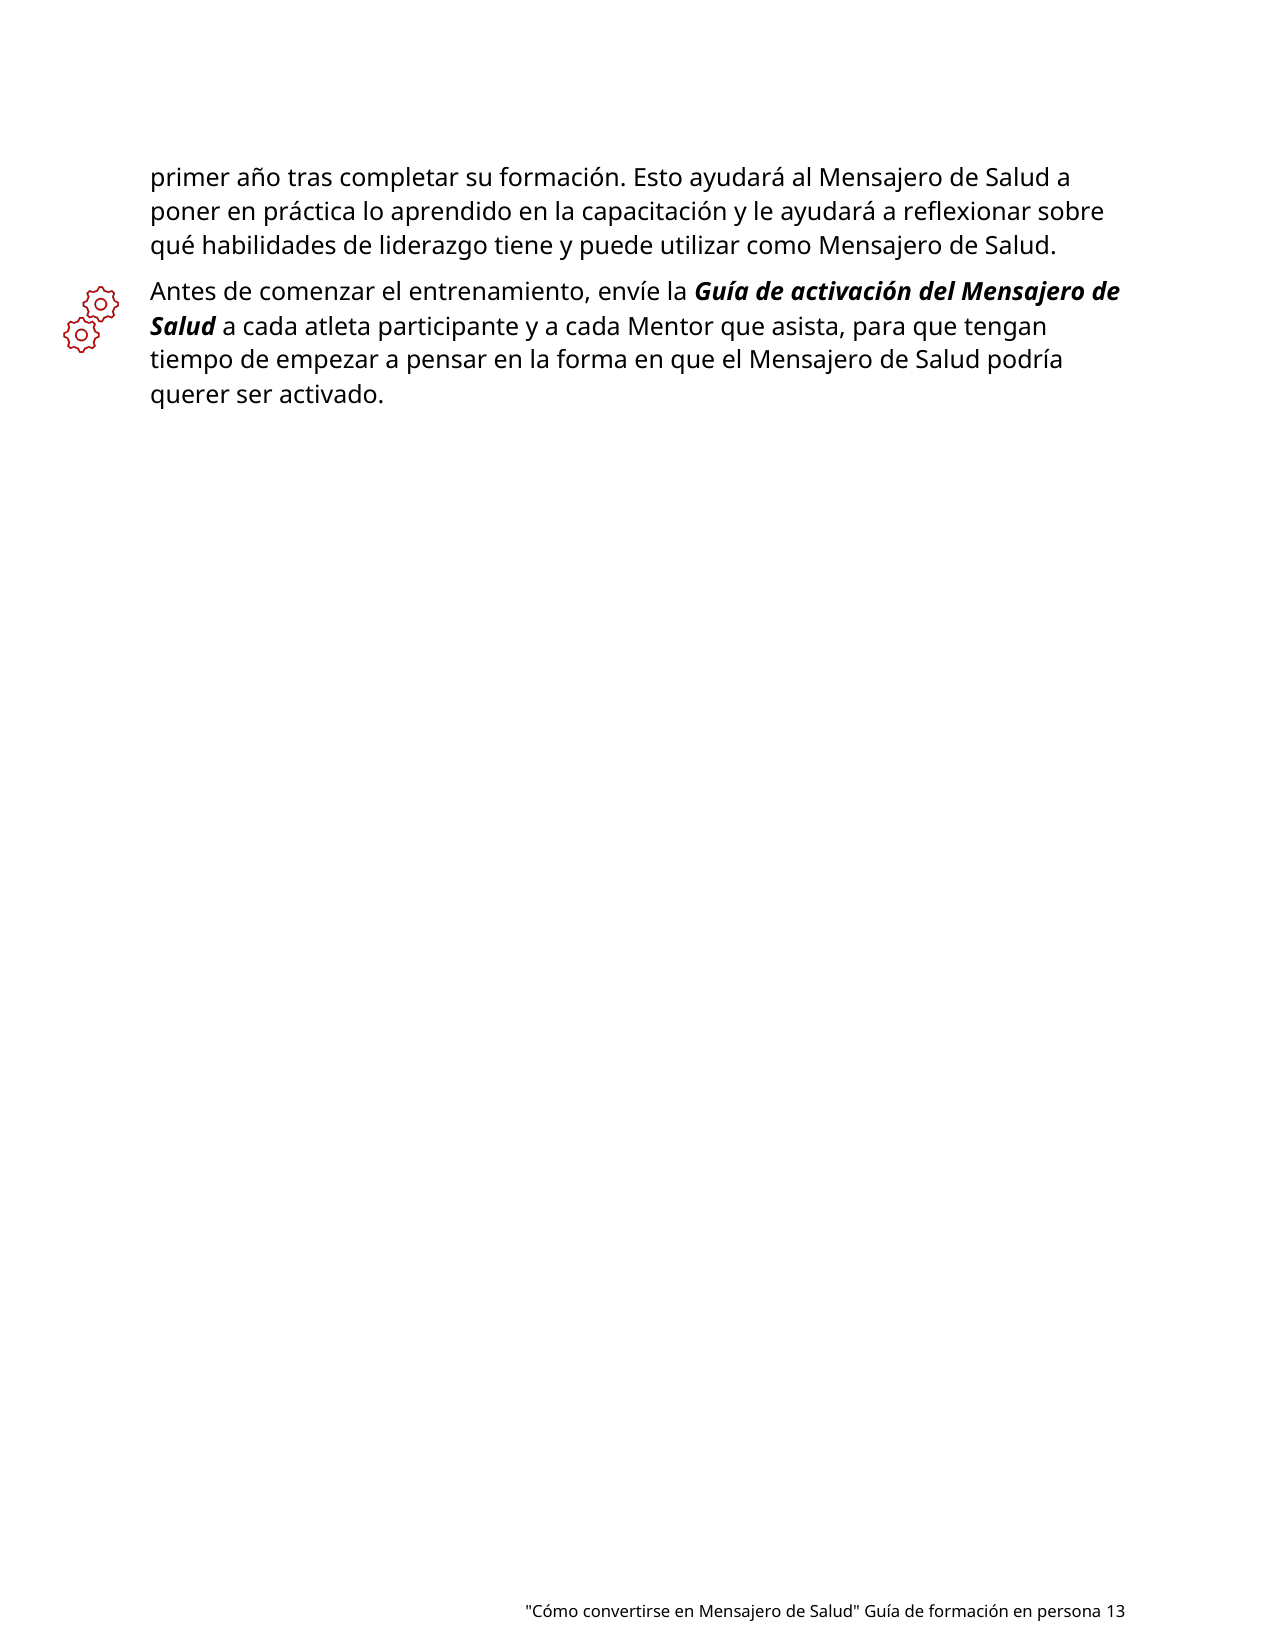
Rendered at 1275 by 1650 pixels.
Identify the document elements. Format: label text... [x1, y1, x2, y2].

picture [50, 279, 132, 360]
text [150, 159, 1125, 262]
text Antes de comenzar el entrenamiento, envíe la Guía de activación del Mensajero de Salud a cada atleta participante y a cada Mentor que asista, para que tengan tiempo de empezar a pensar en la forma en que el Mensajero de Salud podría querer ser activado. [150, 274, 1125, 410]
